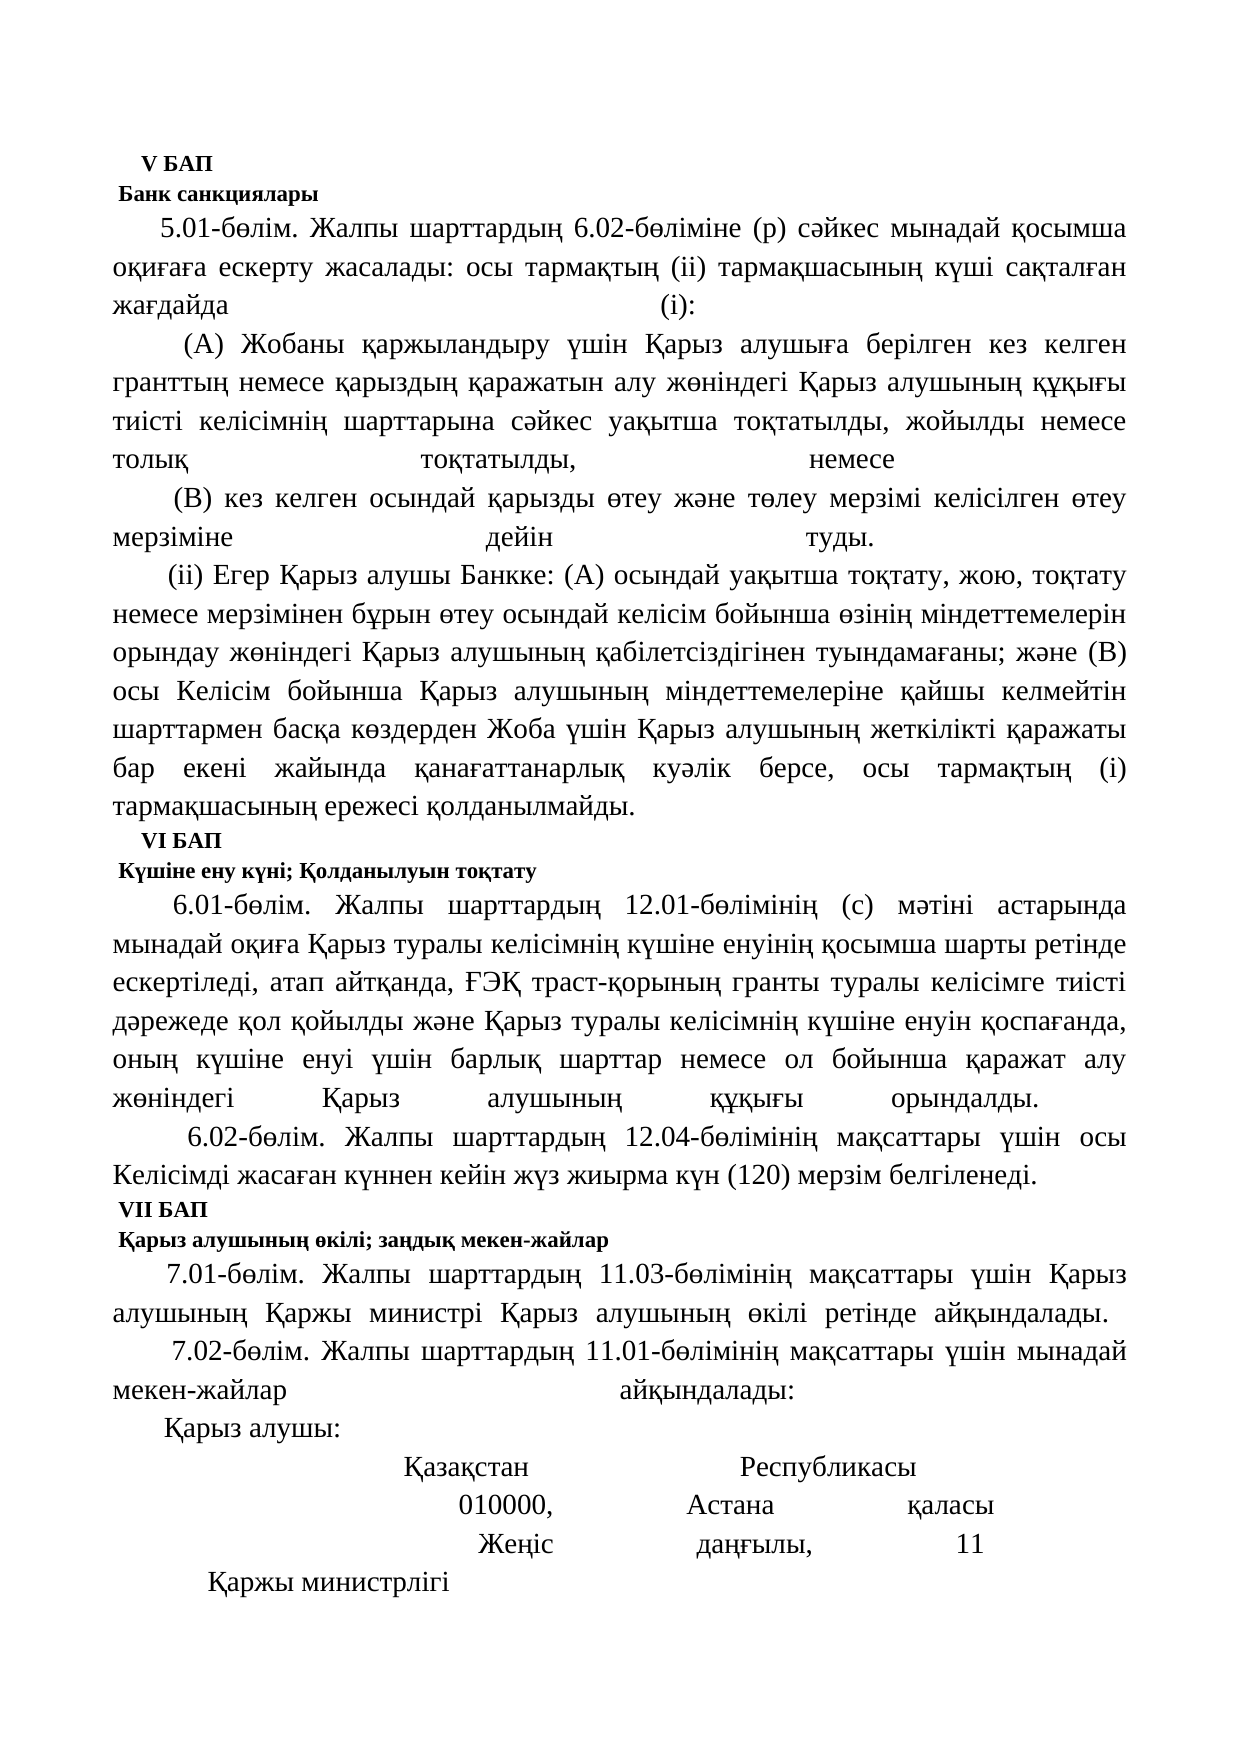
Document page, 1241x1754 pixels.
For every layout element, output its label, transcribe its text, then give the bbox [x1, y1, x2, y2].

text 5.01-бөлiм. Жалпы шарттардың 6.02-бөлiмiне (р) сәйкес мынадай қосымша оқиғаға ескерту жасалады: осы тармақтың (ii) тармақшасының күшi сақталған жағдайда (i): (А) Жобаны қаржыландыру үшiн Қарыз алушыға берiлген кез келген гранттың немесе қарыздың қаражатын алу жөнiндегi Қарыз алушының құқығы тиiстi келiсiмнiң шарттарына сәйкес уақытша тоқтатылды, жойылды немесе толық тоқтатылды, немесе (В) кез келген осындай қарызды өтеу және төлеу мерзiмi келiсiлген өтеу мерзiмiне дейін туды. (ii) Егер Қарыз алушы Банкке: (А) осындай уақытша тоқтату, жою, тоқтату немесе мерзiмiнен бұрын өтеу осындай келiсiм бойынша өзiнiң мiндеттемелерiн орындау жөнiндегi Қарыз алушының қабiлетсiздiгiнен туындамағаны; және (В) осы Келiсiм бойынша Қарыз алушының мiндеттемелерiне қайшы келмейтiн шарттармен басқа көздерден Жоба үшiн Қарыз алушының жеткiлiктi қаражаты бар екенi жайында қанағаттанарлық куәлiк берсе, осы тармақтың (i) тармақшасының ережесi қолданылмайды. [112, 210, 1128, 822]
text VII БАП Қарыз алушының өкiлi; заңдық мекен-жайлар [112, 1196, 1128, 1252]
text Қазақстан Республикасы 010000, Астана қаласы Жеңiс даңғылы, 11 Қаржы министрлiгi [112, 1449, 1128, 1598]
text V БАП Банк санкциялары [112, 150, 1128, 207]
text 7.01-бөлiм. Жалпы шарттардың 11.03-бөлiмiнiң мақсаттары үшiн Қарыз алушының Қаржы министрi Қарыз алушының өкiлi ретiнде айқындалады. 7.02-бөлiм. Жалпы шарттардың 11.01-бөлiмiнiң мақсаттары үшiн мынадай мекен-жайлар айқындалады: Қарыз алушы: [112, 1256, 1128, 1444]
text 6.01-бөлiм. Жалпы шарттардың 12.01-бөлiмiнiң (с) мәтiнi астарында мынадай оқиға Қарыз туралы келiсiмнiң күшiне енуiнiң қосымша шарты ретiнде ескертiледi, атап айтқанда, ҒЭҚ траст-қорының гранты туралы келiсiмге тиiстi дәрежеде қол қойылды және Қарыз туралы келiсiмнiң күшiне енуiн қоспағанда, оның күшiне енуi үшiн барлық шарттар немесе ол бойынша қаражат алу жөнiндегi Қарыз алушының құқығы орындалды. 6.02-бөлiм. Жалпы шарттардың 12.04-бөлiмiнiң мақсаттары үшiн осы Келiсiмдi жасаған күннен кейiн жүз жиырма күн (120) мерзiм белгiленедi. [112, 887, 1128, 1191]
text VI БАП Күшiне ену күнi; Қолданылуын тоқтату [112, 827, 1128, 884]
